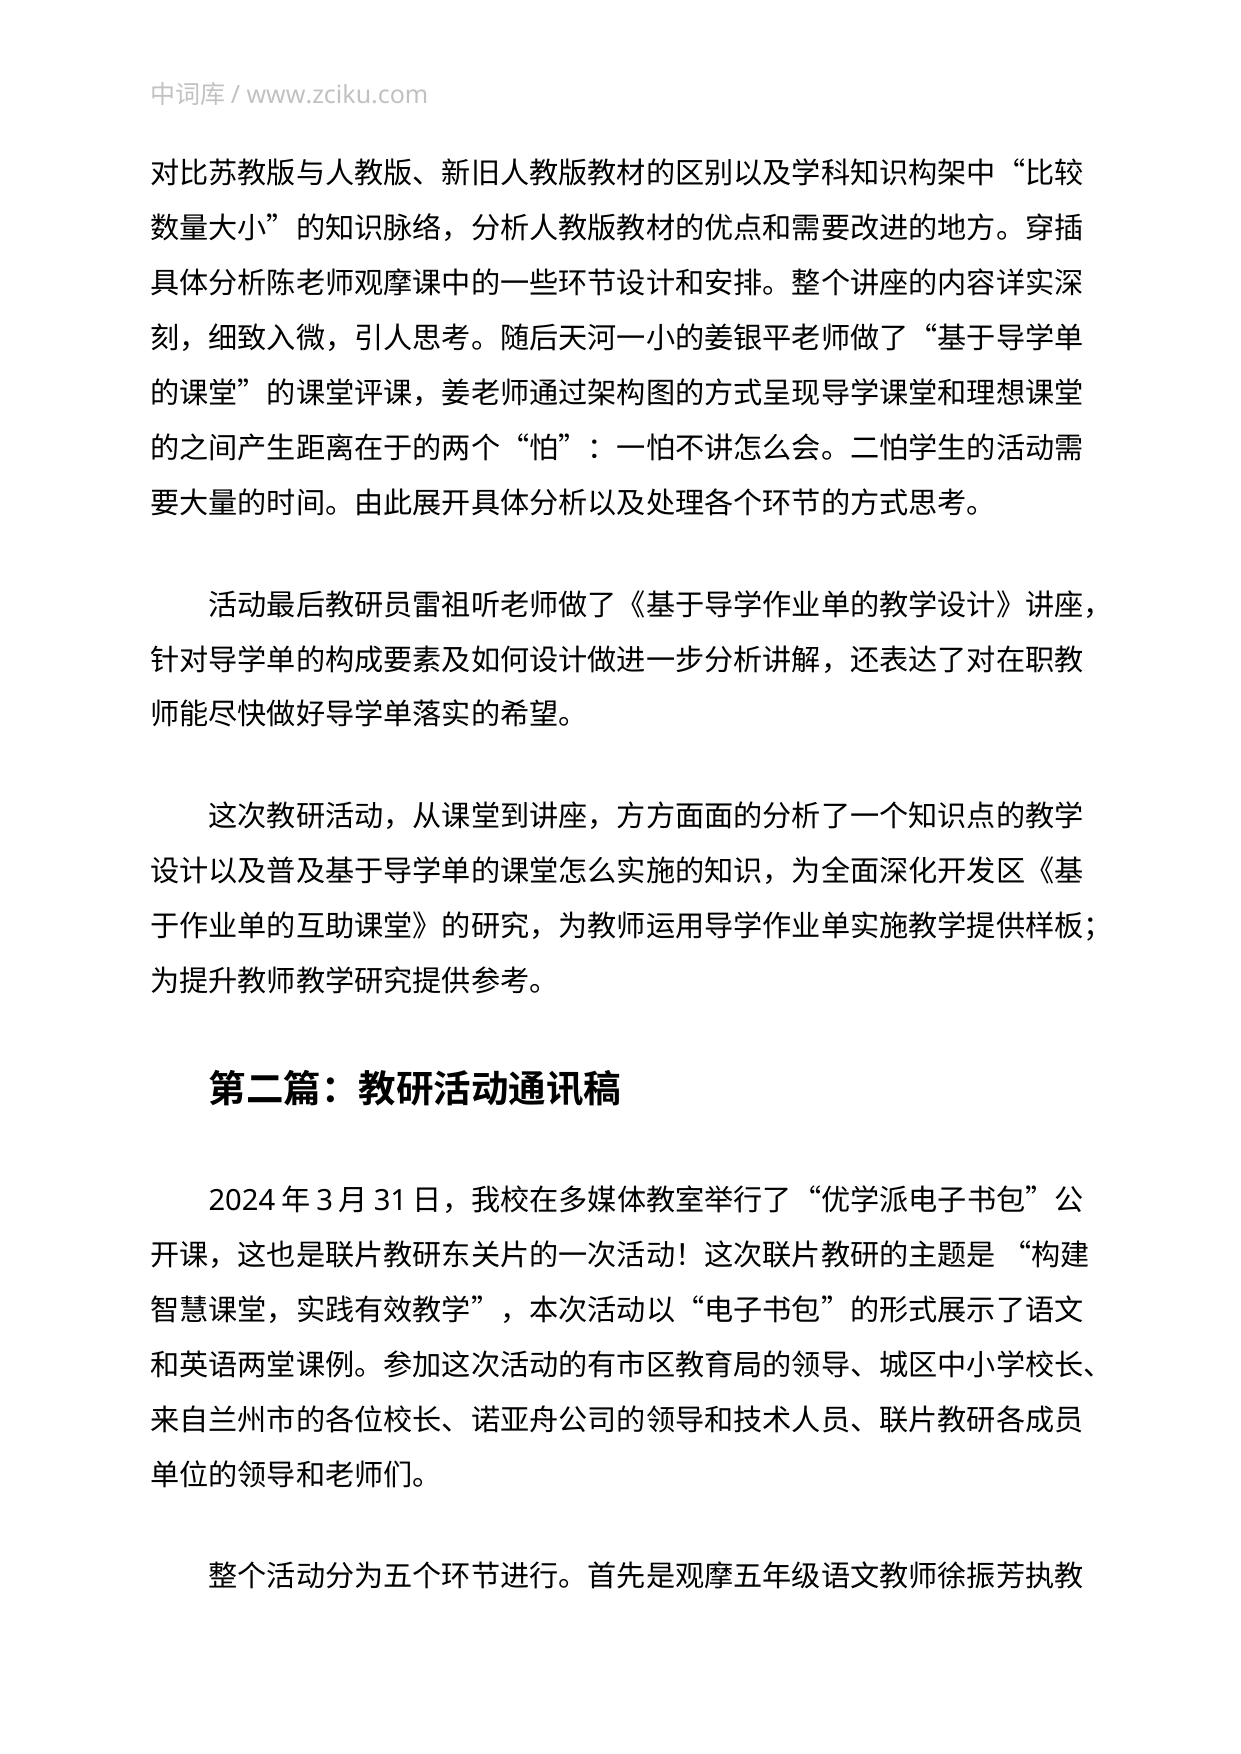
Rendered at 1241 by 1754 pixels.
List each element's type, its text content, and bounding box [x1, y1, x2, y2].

text 第二篇：教研活动通讯稿 [150, 1059, 1090, 1113]
text 活动最后教研员雷祖听老师做了《基于导学作业单的教学设计》讲座，针对导学单的构成要素及如何设计做进一步分析讲解，还表达了对在职教师能尽快做好导学单落实的希望。 [150, 581, 1090, 733]
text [150, 1553, 1090, 1595]
text 2024年3月31日，我校在多媒体教室举行了“优学派电子书包”公开课，这也是联片教研东关片的一次活动！这次联片教研的主题是 “构建智慧课堂，实践有效教学”，本次活动以“电子书包”的形式展示了语文和英语两堂课例。参加这次活动的有市区教育局的领导、城区中小学校长、来自兰州市的各位校长、诺亚舟公司的领导和技术人员、联片教研各成员单位的领导和老师们。 [150, 1177, 1090, 1493]
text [150, 150, 1090, 522]
text 这次教研活动，从课堂到讲座，方方面面的分析了一个知识点的教学设计以及普及基于导学单的课堂怎么实施的知识，为全面深化开发区《基于作业单的互助课堂》的研究，为教师运用导学作业单实施教学提供样板；为提升教师教学研究提供参考。 [150, 793, 1090, 1000]
